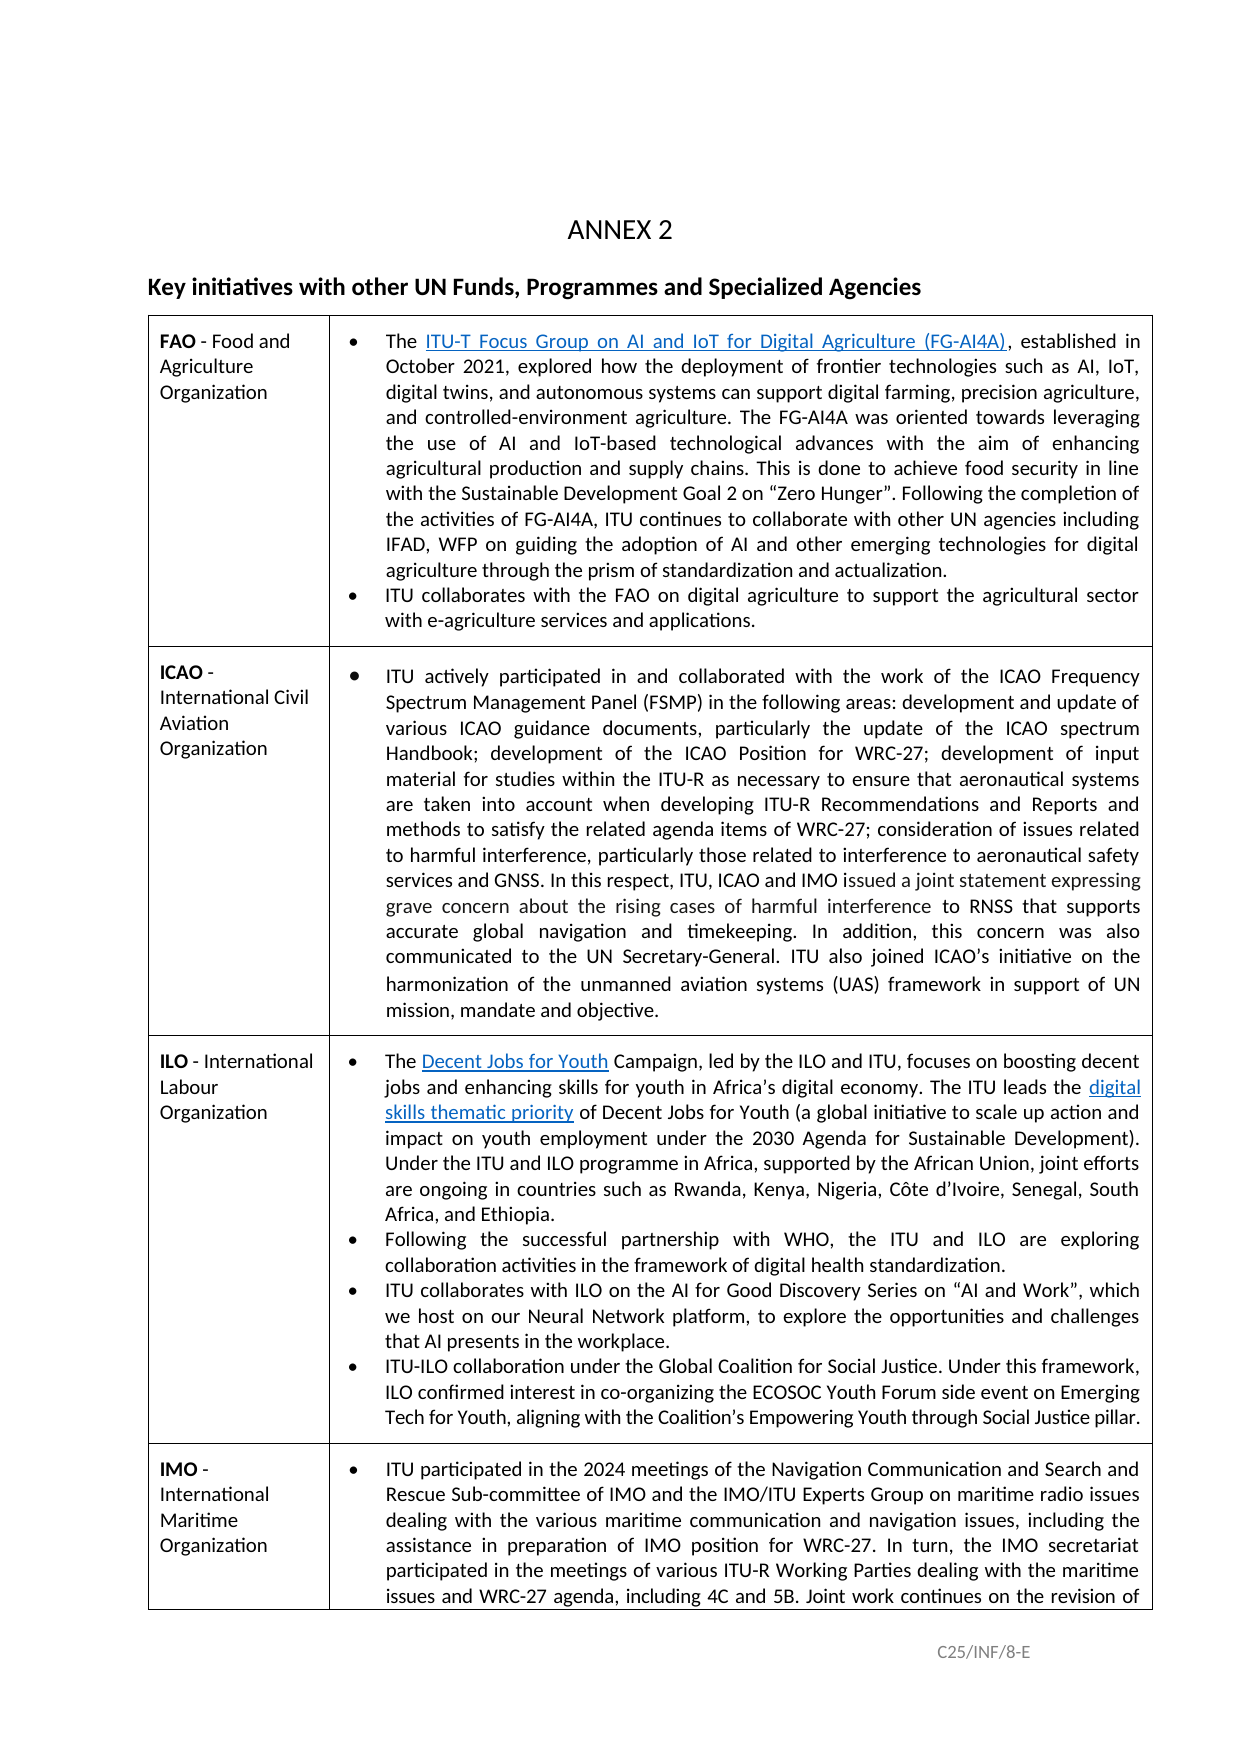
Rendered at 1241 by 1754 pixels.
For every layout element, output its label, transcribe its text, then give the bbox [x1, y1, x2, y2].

table_cell ILO - International Labour Organization [149, 1036, 329, 1442]
table_cell The Decent Jobs for Youth Campaign, led by the ILO and ITU, focuses on boosting decent jobs and enhancing skills for youth in Africa’s digital economy. The ITU leads the digital skills thematic priority of Decent Jobs for Youth (a global initiative to scale up action and impact on youth employment under the 2030 Agenda for Sustainable Development). Under the ITU and ILO programme in Africa, supported by the African Union, joint efforts are ongoing in countries such as Rwanda, Kenya, Nigeria, Côte d’Ivoire, Senegal, South Africa, and Ethiopia. Following the successful partnership with WHO, the ITU and ILO are exploring collaboration activities in the framework of digital health standardization. ITU collaborates with ILO on the AI for Good Discovery Series on “AI and Work”, which we host on our Neural Network platform, to explore the opportunities and challenges that AI presents in the workplace. ITU-ILO collaboration under the Global Coalition for Social Justice. Under this framework, ILO confirmed interest in co-organizing the ECOSOC Youth Forum side event on Emerging Tech for Youth, aligning with the Coalition’s Empowering Youth through Social Justice pillar. [330, 1036, 1152, 1442]
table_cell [330, 1444, 1152, 1608]
table_header The ITU-T Focus Group on AI and IoT for Digital Agriculture (FG-AI4A), established in October 2021, explored how the deployment of frontier technologies such as AI, IoT, digital twins, and autonomous systems can support digital farming, precision agriculture, and controlled-environment agriculture. The FG-AI4A was oriented towards leveraging the use of AI and IoT-based technological advances with the aim of enhancing agricultural production and supply chains. This is done to achieve food security in line with the Sustainable Development Goal 2 on “Zero Hunger”. Following the completion of the activities of FG-AI4A, ITU continues to collaborate with other UN agencies including IFAD, WFP on guiding the adoption of AI and other emerging technologies for digital agriculture through the prism of standardization and actualization. ITU collaborates with the FAO on digital agriculture to support the agricultural sector with e-agriculture services and applications. [330, 316, 1152, 646]
text Annex 2 [148, 211, 1092, 246]
table_header FAO - Food and Agriculture Organization [149, 316, 329, 646]
table_cell ITU actively participated in and collaborated with the work of the ICAO Frequency Spectrum Management Panel (FSMP) in the following areas: development and update of various ICAO guidance documents, particularly the update of the ICAO spectrum Handbook; development of the ICAO Position for WRC-27; development of input material for studies within the ITU-R as necessary to ensure that aeronautical systems are taken into account when developing ITU-R Recommendations and Reports and methods to satisfy the related agenda items of WRC-27; consideration of issues related to harmful interference, particularly those related to interference to aeronautical safety services and GNSS. In this respect, ITU, ICAO and IMO issued a joint statement expressing grave concern about the rising cases of harmful interference to RNSS that supports accurate global navigation and timekeeping. In addition, this concern was also communicated to the UN Secretary-General. ITU also joined ICAO’s initiative on the harmonization of the unmanned aviation systems (UAS) framework in support of UN mission, mandate and objective. [330, 647, 1152, 1035]
table_cell ICAO - International Civil Aviation Organization [149, 647, 329, 1035]
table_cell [149, 1444, 329, 1608]
text Key initiatives with other UN Funds, Programmes and Specialized Agencies [148, 271, 1092, 302]
